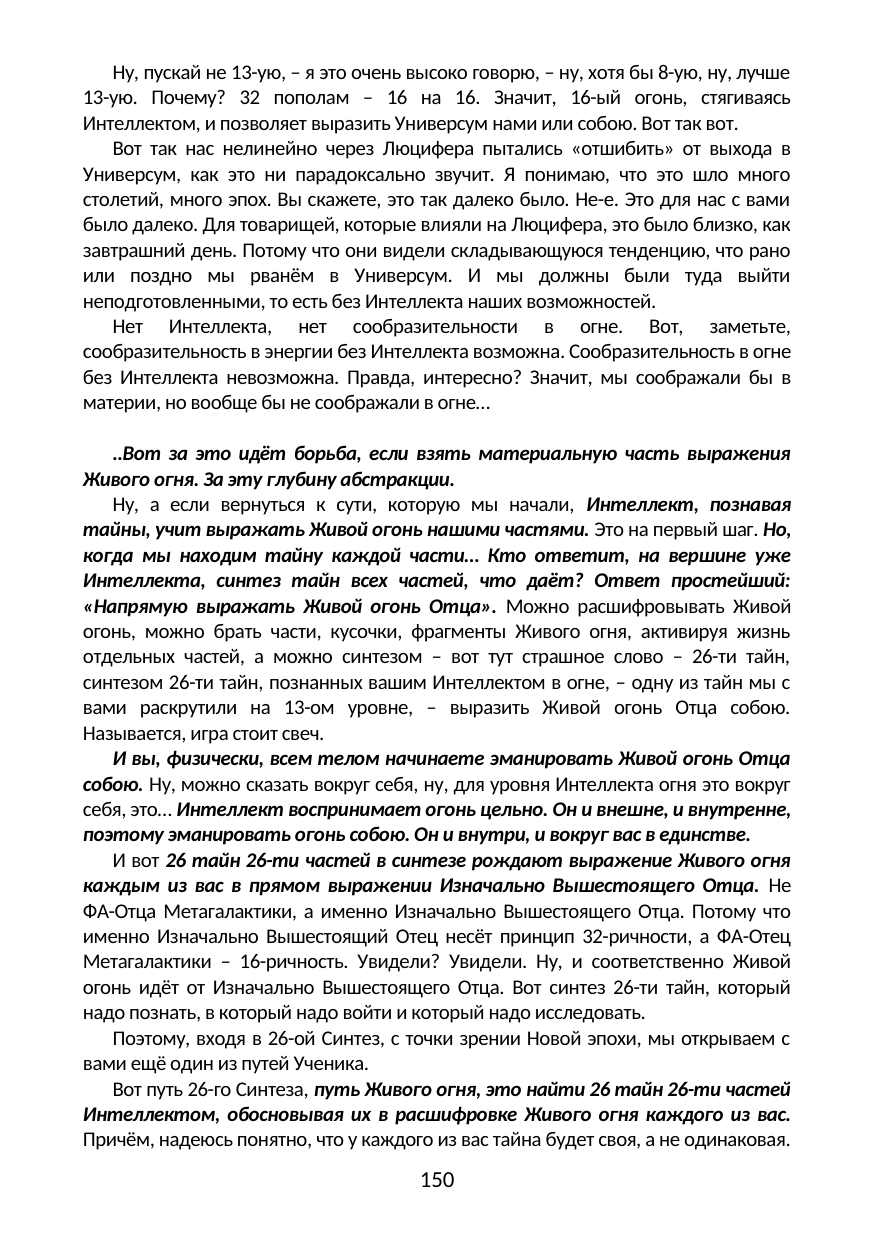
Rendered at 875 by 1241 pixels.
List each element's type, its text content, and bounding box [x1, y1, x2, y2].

text Нет Интеллекта, нет сообразительности в огне. Вот, заметьте, сообразительность в энергии без Интеллекта возможна. Сообразительность в огне без Интеллекта невозможна. Правда, интересно? Значит, мы соображали бы в материи, но вообще бы не соображали в огне… [83, 313, 791, 415]
text Ну, пускай не 13-ую, – я это очень высоко говорю, – ну, хотя бы 8-ую, ну, лучше 13-ую. Почему? 32 пополам – 16 на 16. Значит, 16-ый огонь, стягиваясь Интеллектом, и позволяет выразить Универсум нами или собою. Вот так вот. [83, 59, 791, 135]
text И вы, физически, всем телом начинаете эманировать Живой огонь Отца собою. Ну, можно сказать вокруг себя, ну, для уровня Интеллекта огня это вокруг себя, это… Интеллект воспринимает огонь цельно. Он и внешне, и внутренне, поэтому эманировать огонь собою. Он и внутри, и вокруг вас в единстве. [83, 745, 791, 847]
text ..Вот за это идёт борьба, если взять материальную часть выражения Живого огня. За эту глубину абстракции. [83, 440, 791, 491]
text И вот 26 тайн 26-ти частей в синтезе рождают выражение Живого огня каждым из вас в прямом выражении Изначально Вышестоящего Отца. Не ФА-Отца Метагалактики, а именно Изначально Вышестоящего Отца. Потому что именно Изначально Вышестоящий Отец несёт принцип 32-ричности, а ФА-Отец Метагалактики – 16-ричность. Увидели? Увидели. Ну, и соответственно Живой огонь идёт от Изначально Вышестоящего Отца. Вот синтез 26-ти тайн, который надо познать, в который надо войти и который надо исследовать. [83, 847, 791, 1025]
text Вот так нас нелинейно через Люцифера пытались «отшибить» от выхода в Универсум, как это ни парадоксально звучит. Я понимаю, что это шло много столетий, много эпох. Вы скажете, это так далеко было. Не-е. Это для нас с вами было далеко. Для товарищей, которые влияли на Люцифера, это было близко, как завтрашний день. Потому что они видели складывающуюся тенденцию, что рано или поздно мы рванём в Универсум. И мы должны были туда выйти неподготовленными, то есть без Интеллекта наших возможностей. [83, 135, 791, 313]
text Поэтому, входя в 26-ой Синтез, с точки зрении Новой эпохи, мы открываем с вами ещё один из путей Ученика. [83, 1025, 791, 1076]
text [83, 1076, 791, 1152]
text Ну, а если вернуться к сути, которую мы начали, Интеллект, познавая тайны, учит выражать Живой огонь нашими частями. Это на первый шаг. Но, когда мы находим тайну каждой части… Кто ответит, на вершине уже Интеллекта, синтез тайн всех частей, что даёт? Ответ простейший: «Напрямую выражать Живой огонь Отца». Можно расшифровывать Живой огонь, можно брать части, кусочки, фрагменты Живого огня, активируя жизнь отдельных частей, а можно синтезом – вот тут страшное слово – 26-ти тайн, синтезом 26-ти тайн, познанных вашим Интеллектом в огне, – одну из тайн мы с вами раскрутили на 13-ом уровне, – выразить Живой огонь Отца собою. Называется, игра стоит свеч. [83, 491, 791, 745]
